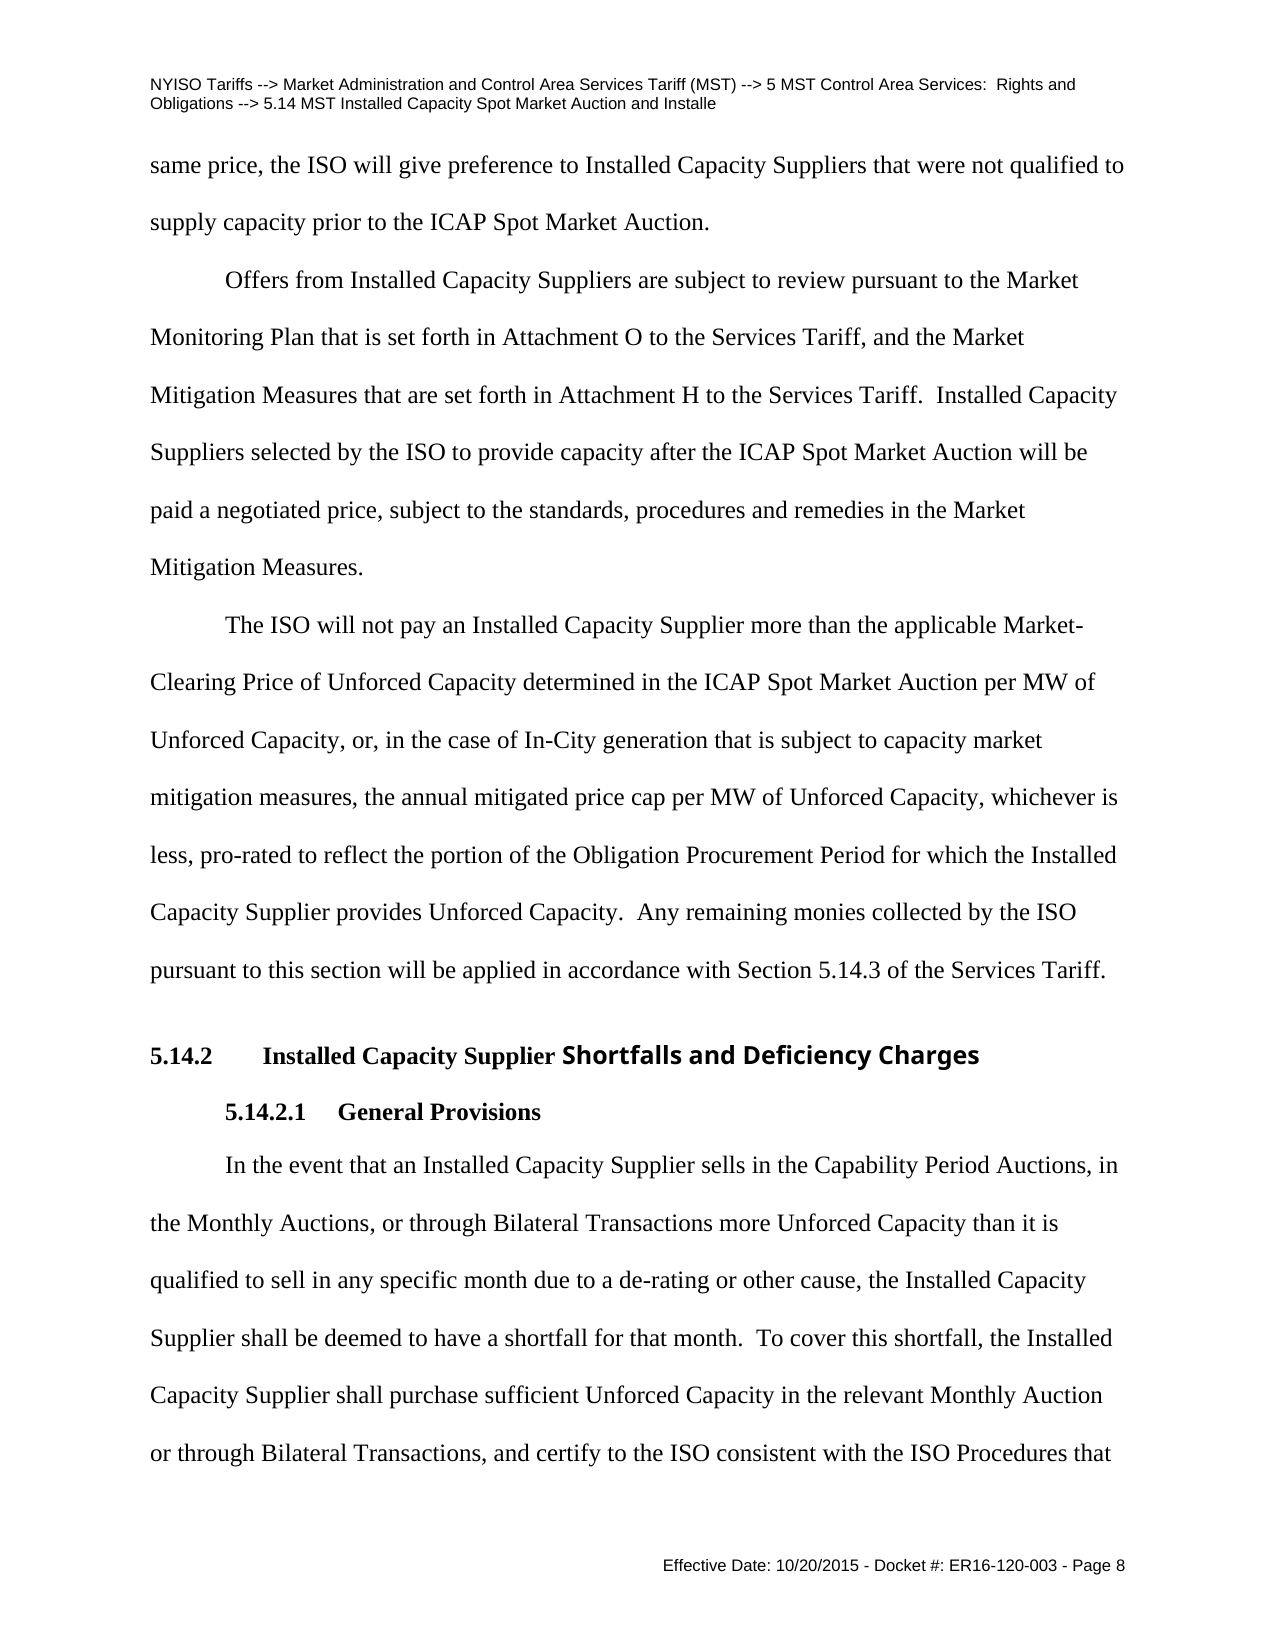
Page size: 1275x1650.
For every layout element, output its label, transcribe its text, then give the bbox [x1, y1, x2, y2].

text Offers from Installed Capacity Suppliers are subject to review pursuant to the Market Monitoring Plan that is set forth in Attachment O to the Services Tariff, and the Market Mitigation Measures that are set forth in Attachment H to the Services Tariff. Installed Capacity Suppliers selected by the ISO to provide capacity after the ICAP Spot Market Auction will be paid a negotiated price, subject to the standards, procedures and remedies in the Market Mitigation Measures. [150, 265, 1125, 581]
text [150, 150, 1125, 236]
subtitle 5.14.2 Installed Capacity Supplier Shortfalls and Deficiency Charges [150, 1037, 1059, 1072]
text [150, 1150, 1125, 1467]
subtitle 5.14.2.1 General Provisions [225, 1097, 1125, 1125]
text The ISO will not pay an Installed Capacity Supplier more than the applicable Market-Clearing Price of Unforced Capacity determined in the ICAP Spot Market Auction per MW of Unforced Capacity, or, in the case of In-City generation that is subject to capacity market mitigation measures, the annual mitigated price cap per MW of Unforced Capacity, whichever is less, pro-rated to reflect the portion of the Obligation Procurement Period for which the Installed Capacity Supplier provides Unforced Capacity. Any remaining monies collected by the ISO pursuant to this section will be applied in accordance with Section 5.14.3 of the Services Tariff. [150, 610, 1125, 984]
